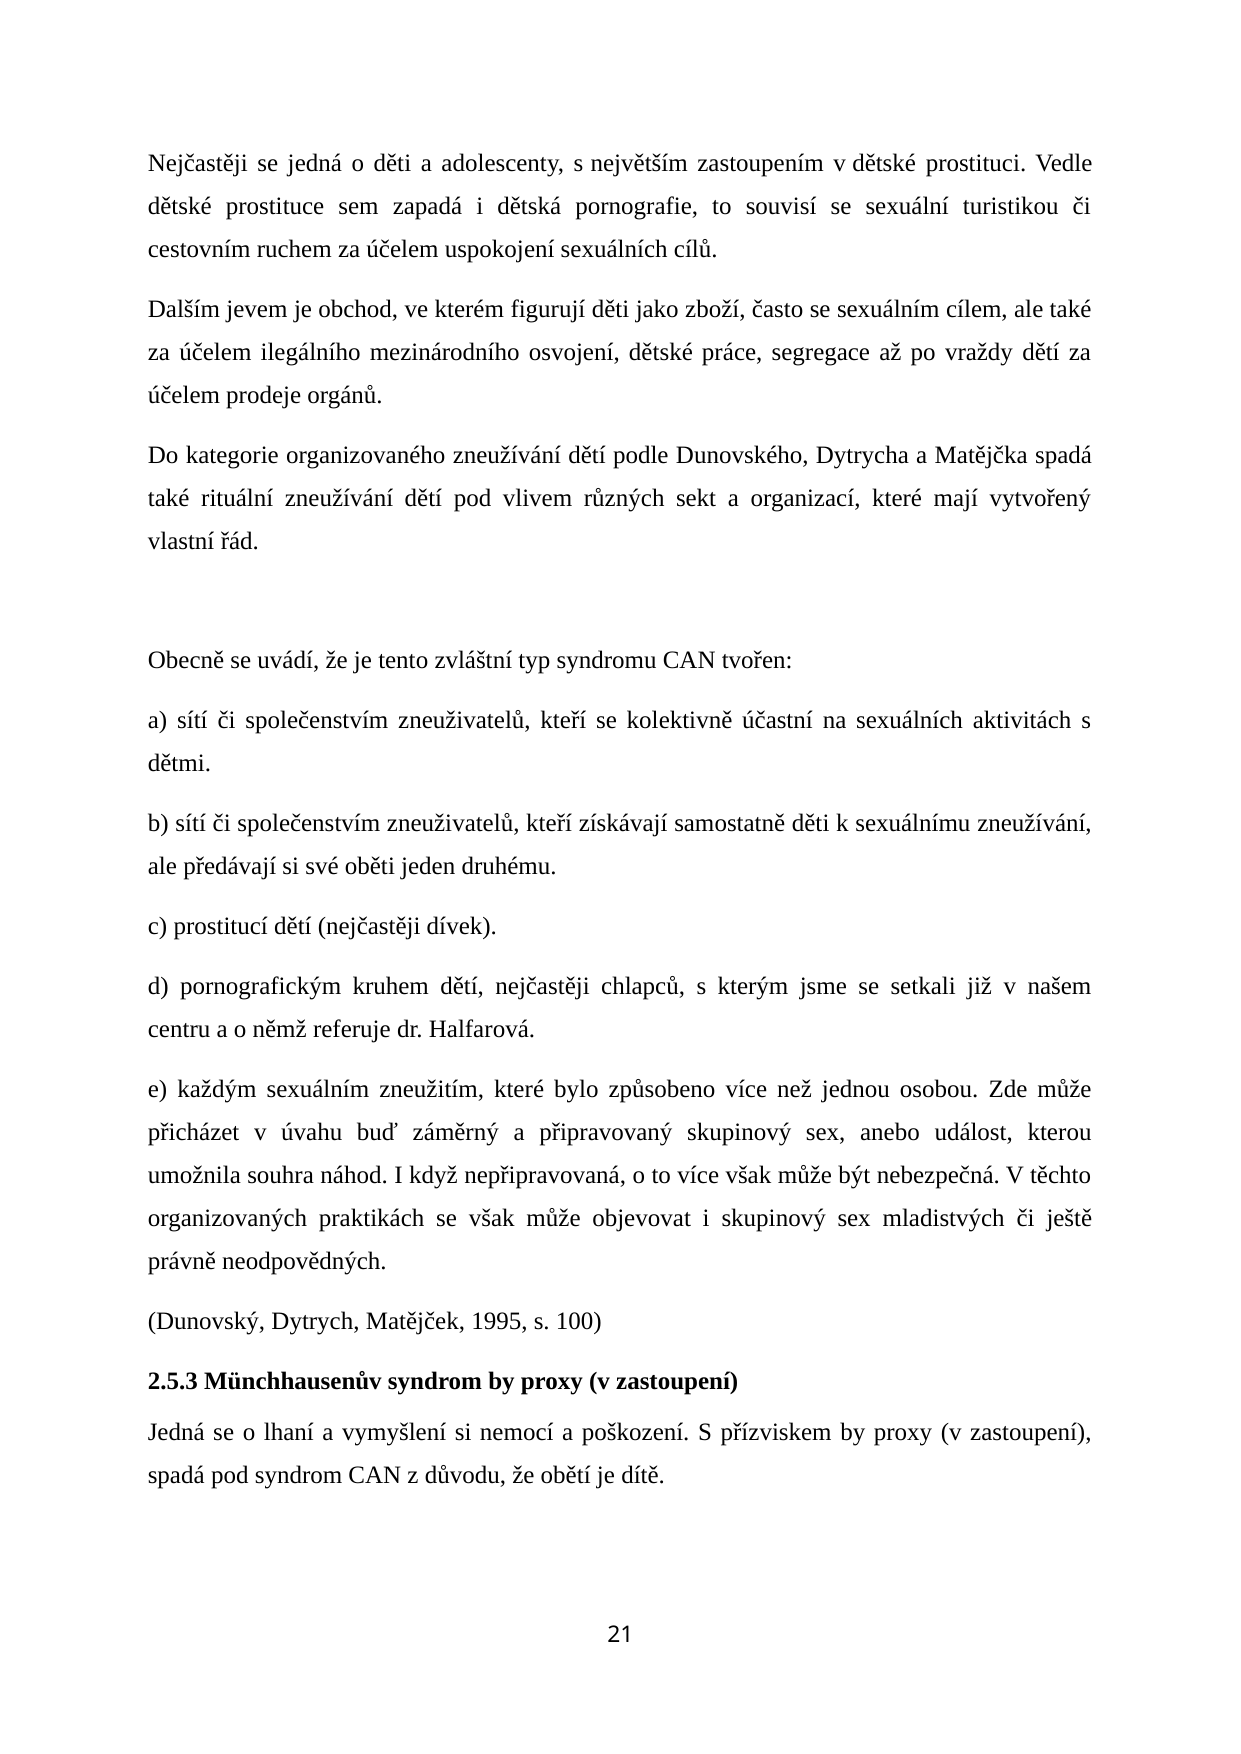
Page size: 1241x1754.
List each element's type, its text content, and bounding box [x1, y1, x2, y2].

text a) sítí či společenstvím zneuživatelů, kteří se kolektivně účastní na sexuálních aktivitách s dětmi. [148, 705, 1093, 777]
text (Dunovský, Dytrych, Matějček, 1995, s. 100) [148, 1306, 1093, 1335]
text Nejčastěji se jedná o děti a adolescenty, s největším zastoupením v dětské prostituci. Vedle dětské prostituce sem zapadá i dětská pornografie, to souvisí se sexuální turistikou či cestovním ruchem za účelem uspokojení sexuálních cílů. [148, 148, 1093, 263]
text Jedná se o lhaní a vymyšlení si nemocí a poškození. S přízviskem by proxy (v zastoupení), spadá pod syndrom CAN z důvodu, že obětí je dítě. [148, 1417, 1093, 1489]
text c) prostitucí dětí (nejčastěji dívek). [148, 911, 1093, 940]
text e) každým sexuálním zneužitím, které bylo způsobeno více než jednou osobou. Zde může přicházet v úvahu buď záměrný a připravovaný skupinový sex, anebo událost, kterou umožnila souhra náhod. I když nepřipravovaná, o to více však může být nebezpečná. V těchto organizovaných praktikách se však může objevovat i skupinový sex mladistvých či ještě právně neodpovědných. [148, 1074, 1093, 1275]
text b) sítí či společenstvím zneuživatelů, kteří získávají samostatně děti k sexuálnímu zneužívání, ale předávají si své oběti jeden druhému. [148, 808, 1093, 880]
text Do kategorie organizovaného zneužívání dětí podle Dunovského, Dytrycha a Matějčka spadá také rituální zneužívání dětí pod vlivem různých sekt a organizací, které mají vytvořený vlastní řád. [148, 440, 1093, 555]
text Dalším jevem je obchod, ve kterém figurují děti jako zboží, často se sexuálním cílem, ale také za účelem ilegálního mezinárodního osvojení, dětské práce, segregace až po vraždy dětí za účelem prodeje orgánů. [148, 294, 1093, 409]
subtitle 2.5.3 Münchhausenův syndrom by proxy (v zastoupení) [148, 1366, 1093, 1395]
text Obecně se uvádí, že je tento zvláštní typ syndromu CAN tvořen: [148, 646, 1093, 674]
text d) pornografickým kruhem dětí, nejčastěji chlapců, s kterým jsme se setkali již v našem centru a o němž referuje dr. Halfarová. [148, 971, 1093, 1043]
